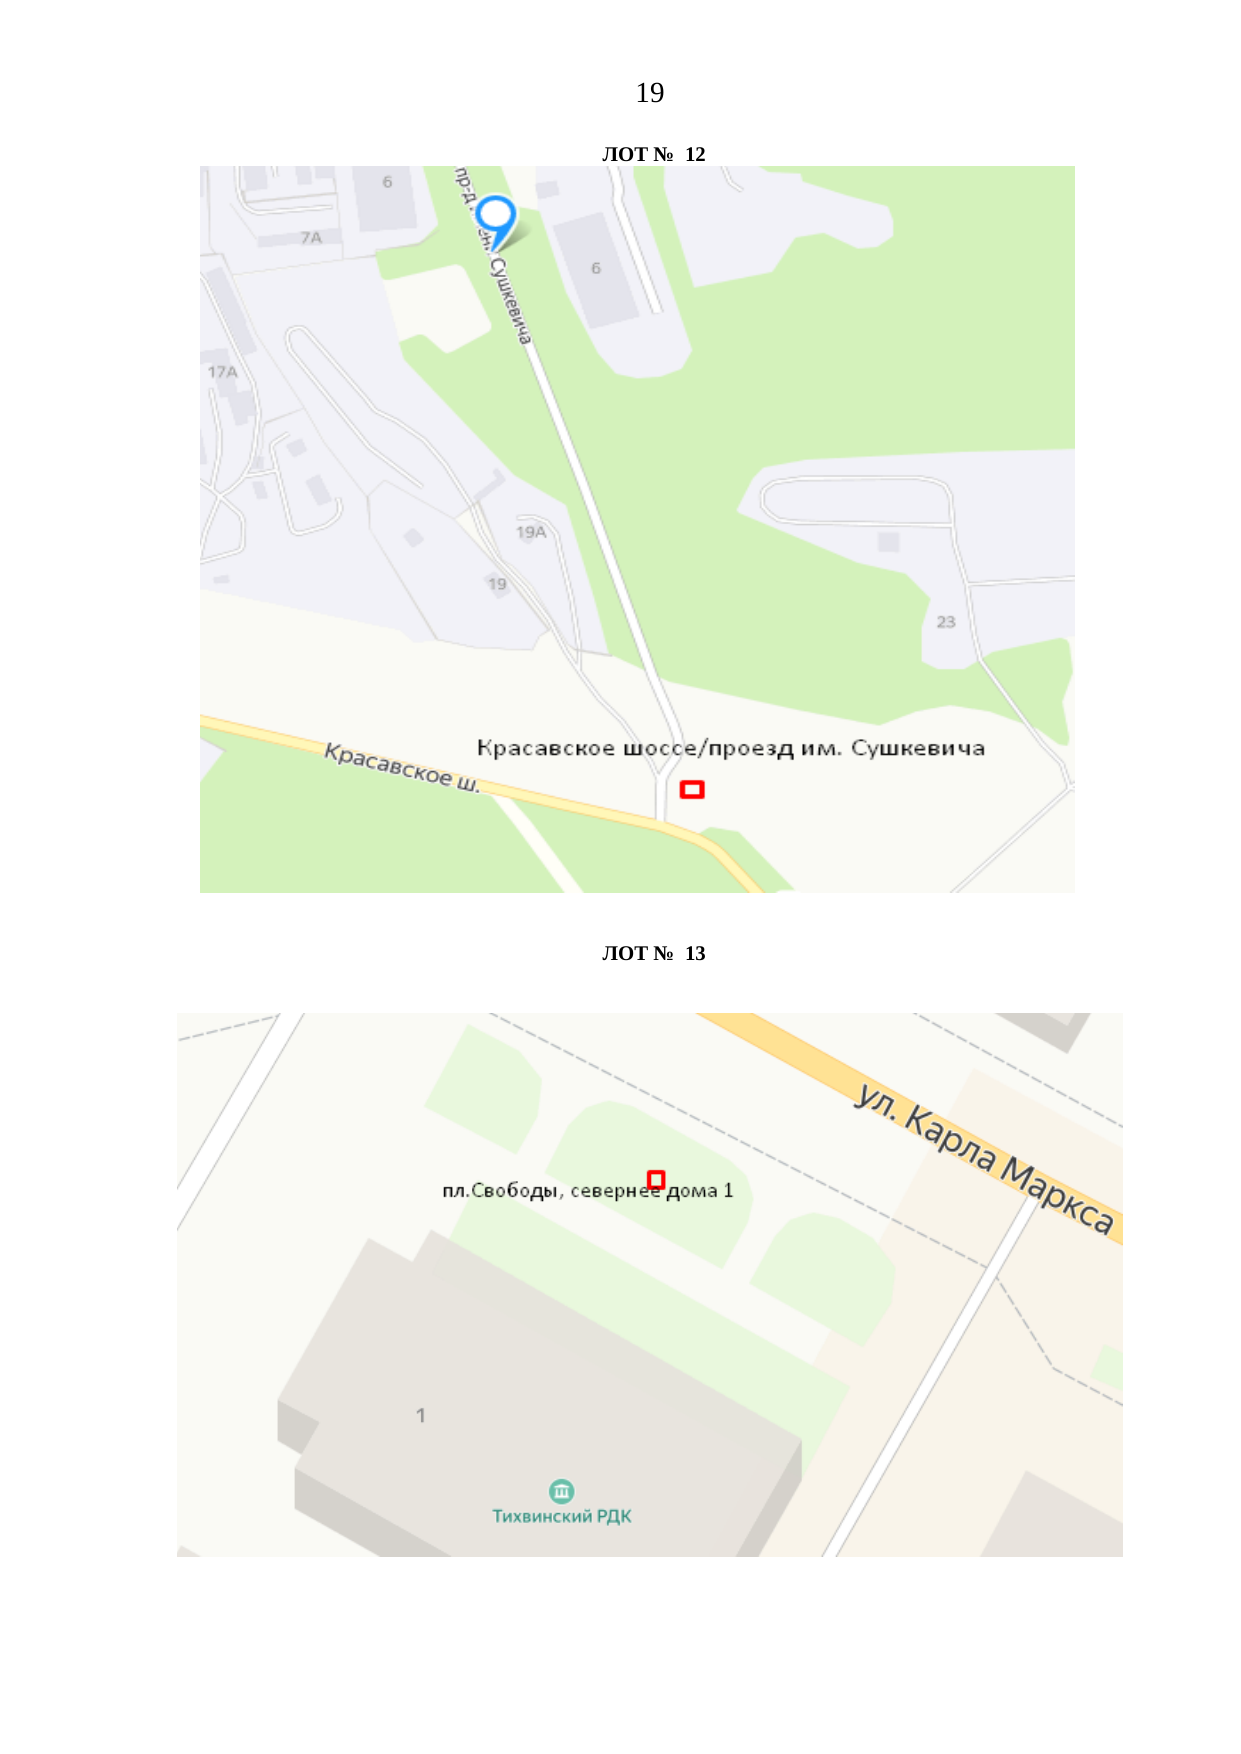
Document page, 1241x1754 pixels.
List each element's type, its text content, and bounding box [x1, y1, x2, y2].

picture [200, 166, 1075, 893]
picture [177, 1013, 1123, 1557]
text ЛОТ № 13 [177, 941, 1107, 965]
text ЛОТ № 12 [177, 142, 1107, 166]
